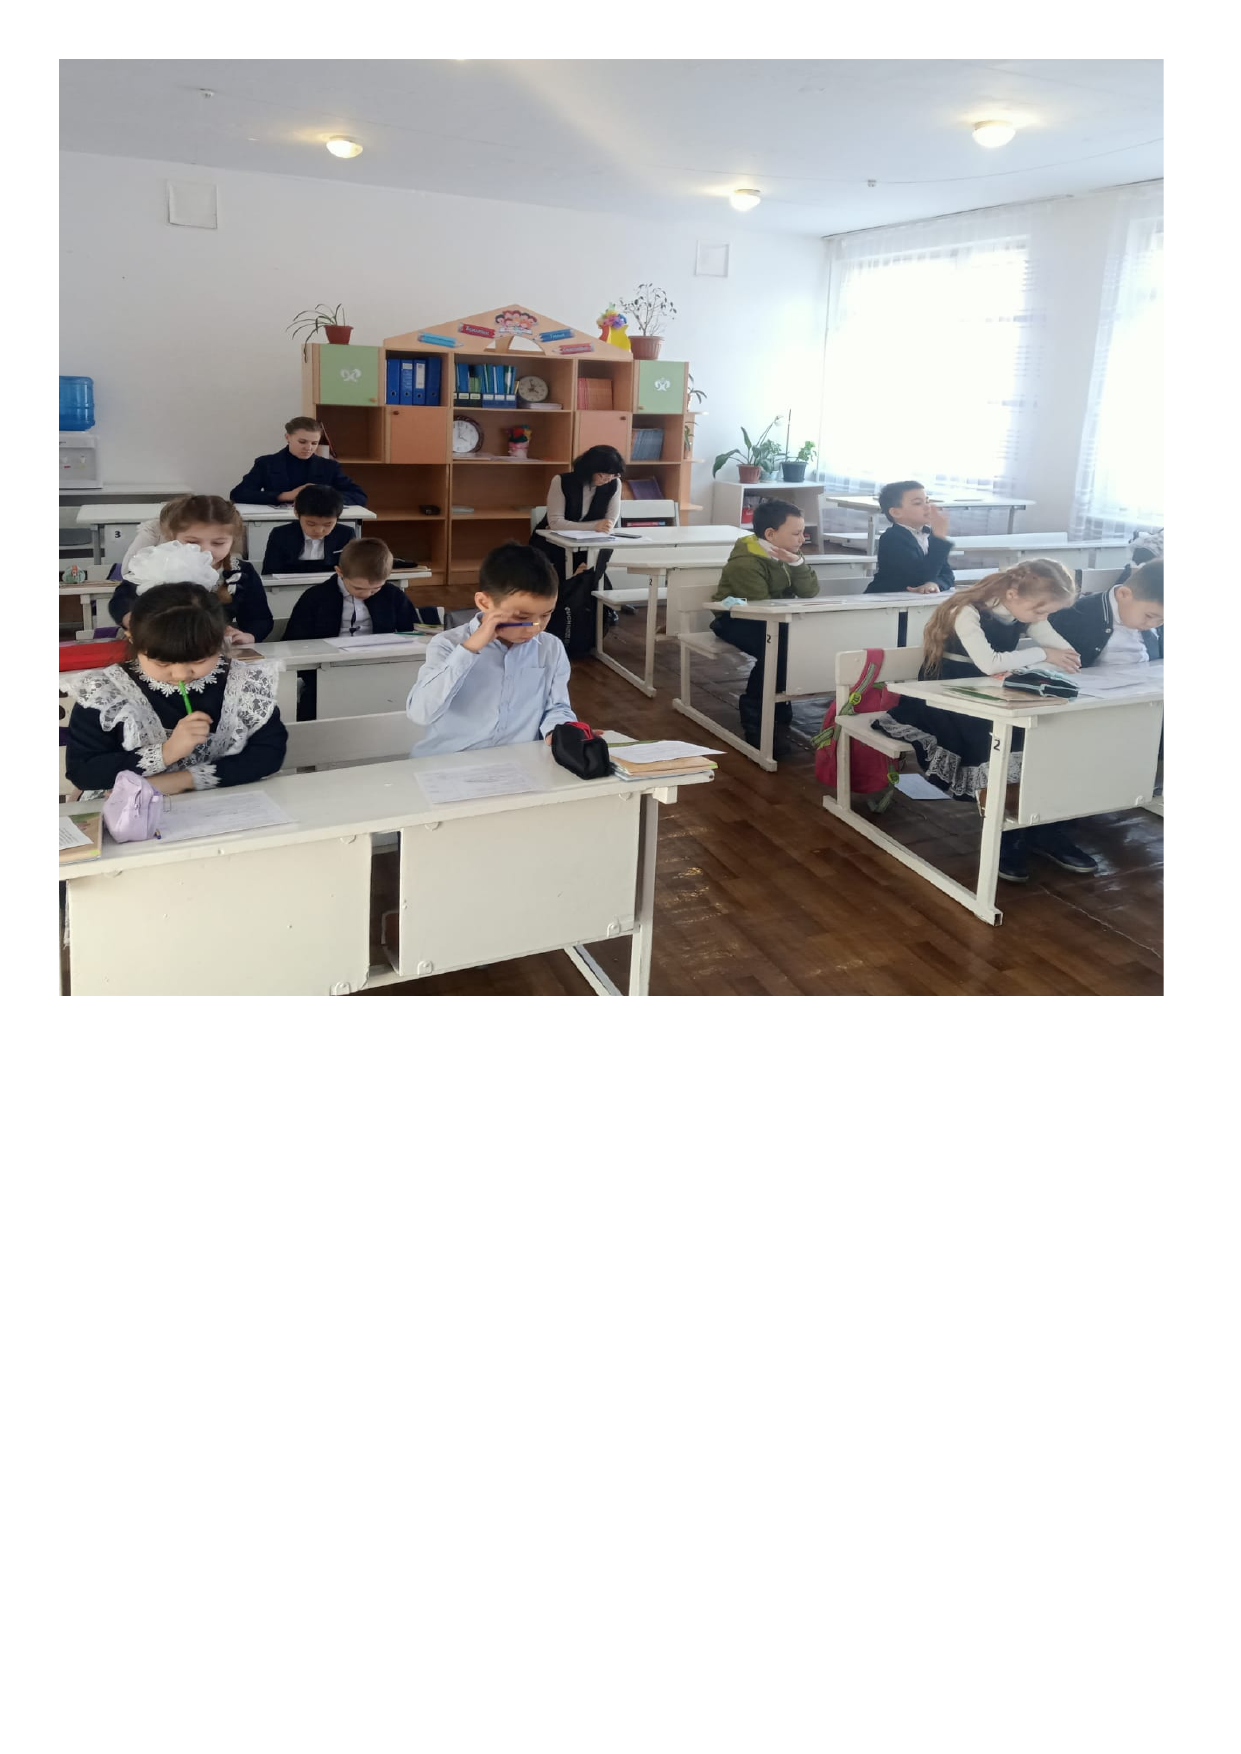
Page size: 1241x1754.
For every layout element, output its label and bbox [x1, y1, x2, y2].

picture [59, 59, 1164, 996]
